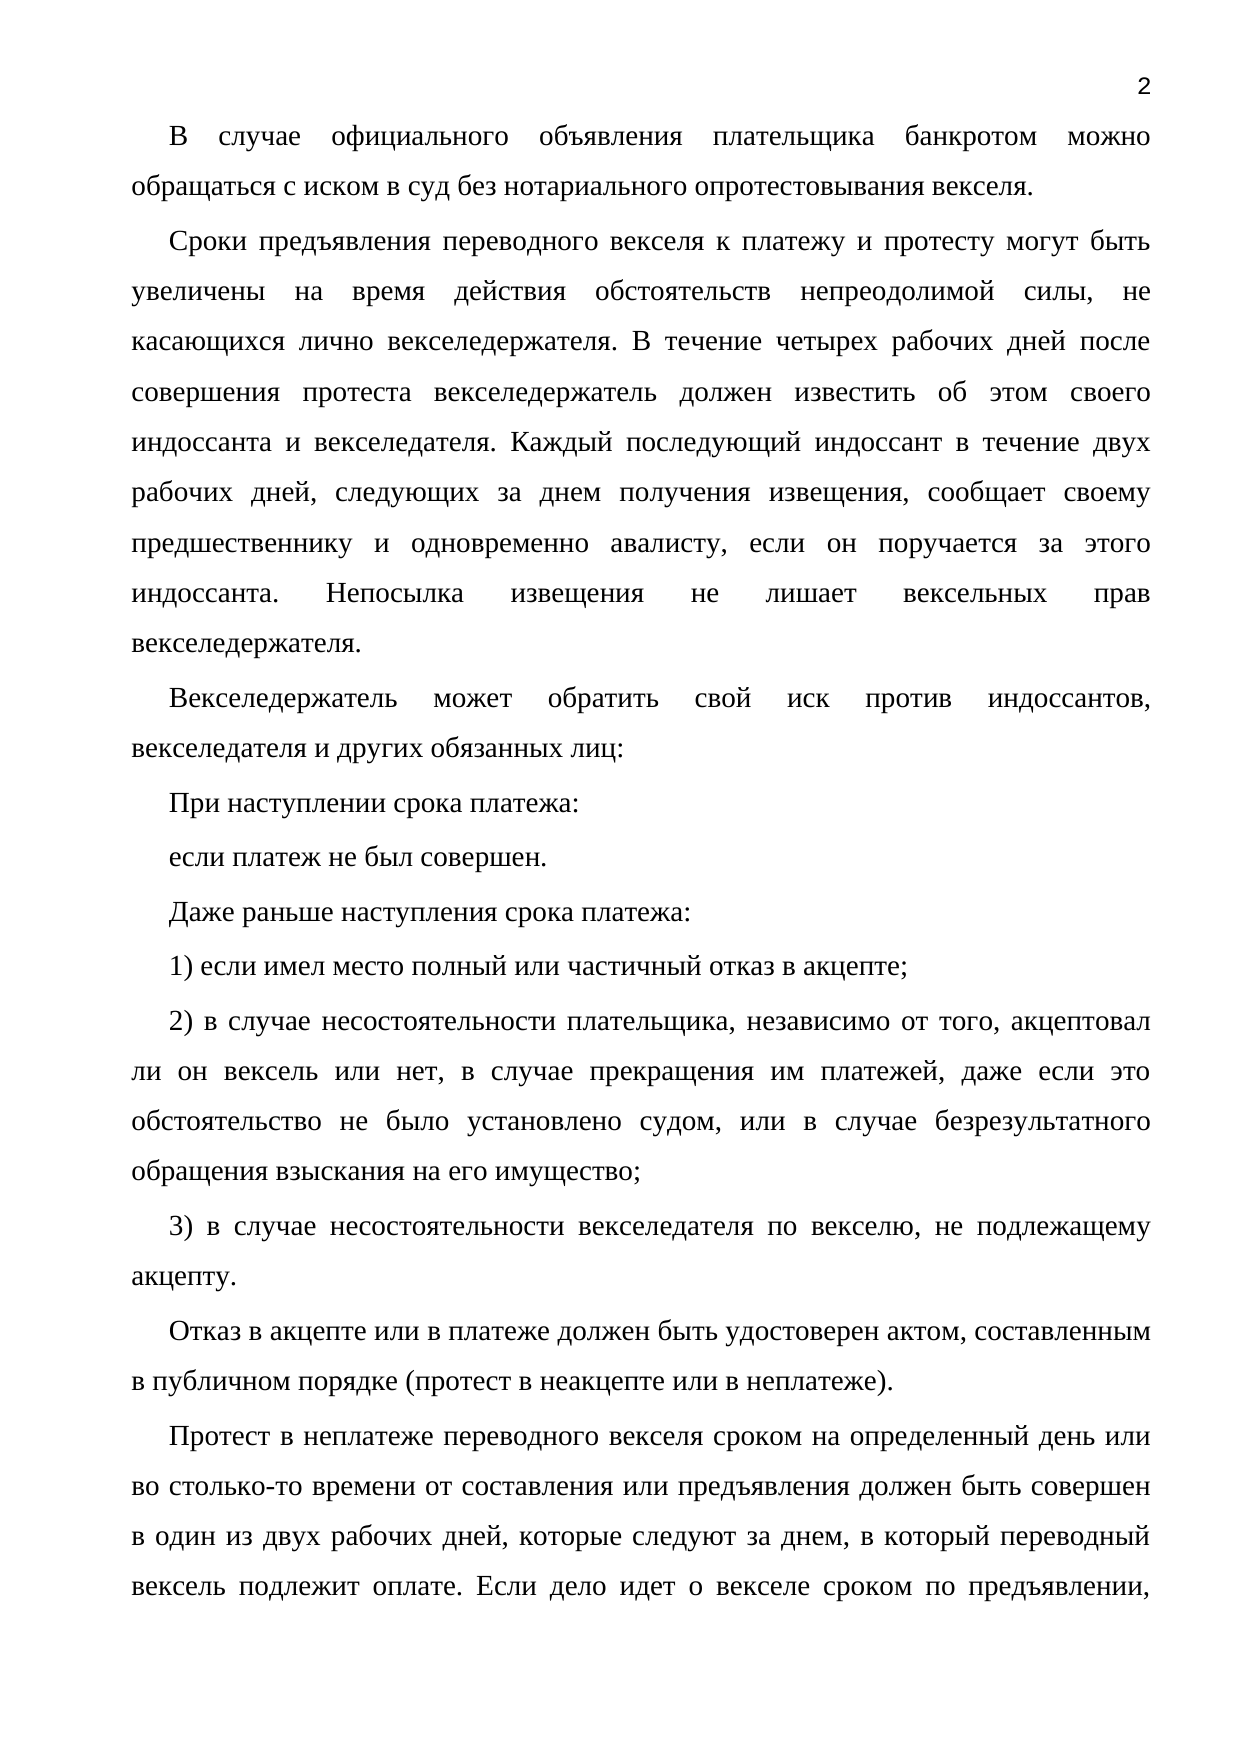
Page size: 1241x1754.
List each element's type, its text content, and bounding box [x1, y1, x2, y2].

text 3) в случае несостоятельности векселедателя по векселю, не подлежащему акцепту. [131, 1208, 1152, 1292]
text В случае официального объявления плательщика банкротом можно обращаться с иском в суд без нотариального опротестовывания векселя. [131, 118, 1152, 202]
text 1) если имел место полный или частичный отказ в акцепте; [131, 948, 1152, 982]
text При наступлении срока платежа: [131, 785, 1152, 818]
text 2) в случае несостоятельности плательщика, независимо от того, акцептовал ли он вексель или нет, в случае прекращения им платежей, даже если это обстоятельство не было установлено судом, или в случае безрезультатного обращения взыскания на его имущество; [131, 1003, 1152, 1187]
text Векселедержатель может обратить свой иск против индоссантов, векселедателя и других обязанных лиц: [131, 680, 1152, 764]
text Даже раньше наступления срока платежа: [131, 894, 1152, 927]
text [131, 1418, 1152, 1602]
text Отказ в акцепте или в платеже должен быть удостоверен актом, составленным в публичном порядке (протест в неакцепте или в неплатеже). [131, 1313, 1152, 1397]
text если платеж не был совершен. [131, 839, 1152, 873]
text Сроки предъявления переводного векселя к платежу и протесту могут быть увеличены на время действия обстоятельств непреодолимой силы, не касающихся лично векселедержателя. В течение четырех рабочих дней после совершения протеста векселедержатель должен известить об этом своего индоссанта и векселедателя. Каждый последующий индоссант в течение двух рабочих дней, следующих за днем получения извещения, сообщает своему предшественнику и одновременно авалисту, если он поручается за этого индоссанта. Непосылка извещения не лишает вексельных прав векселедержателя. [131, 223, 1152, 659]
